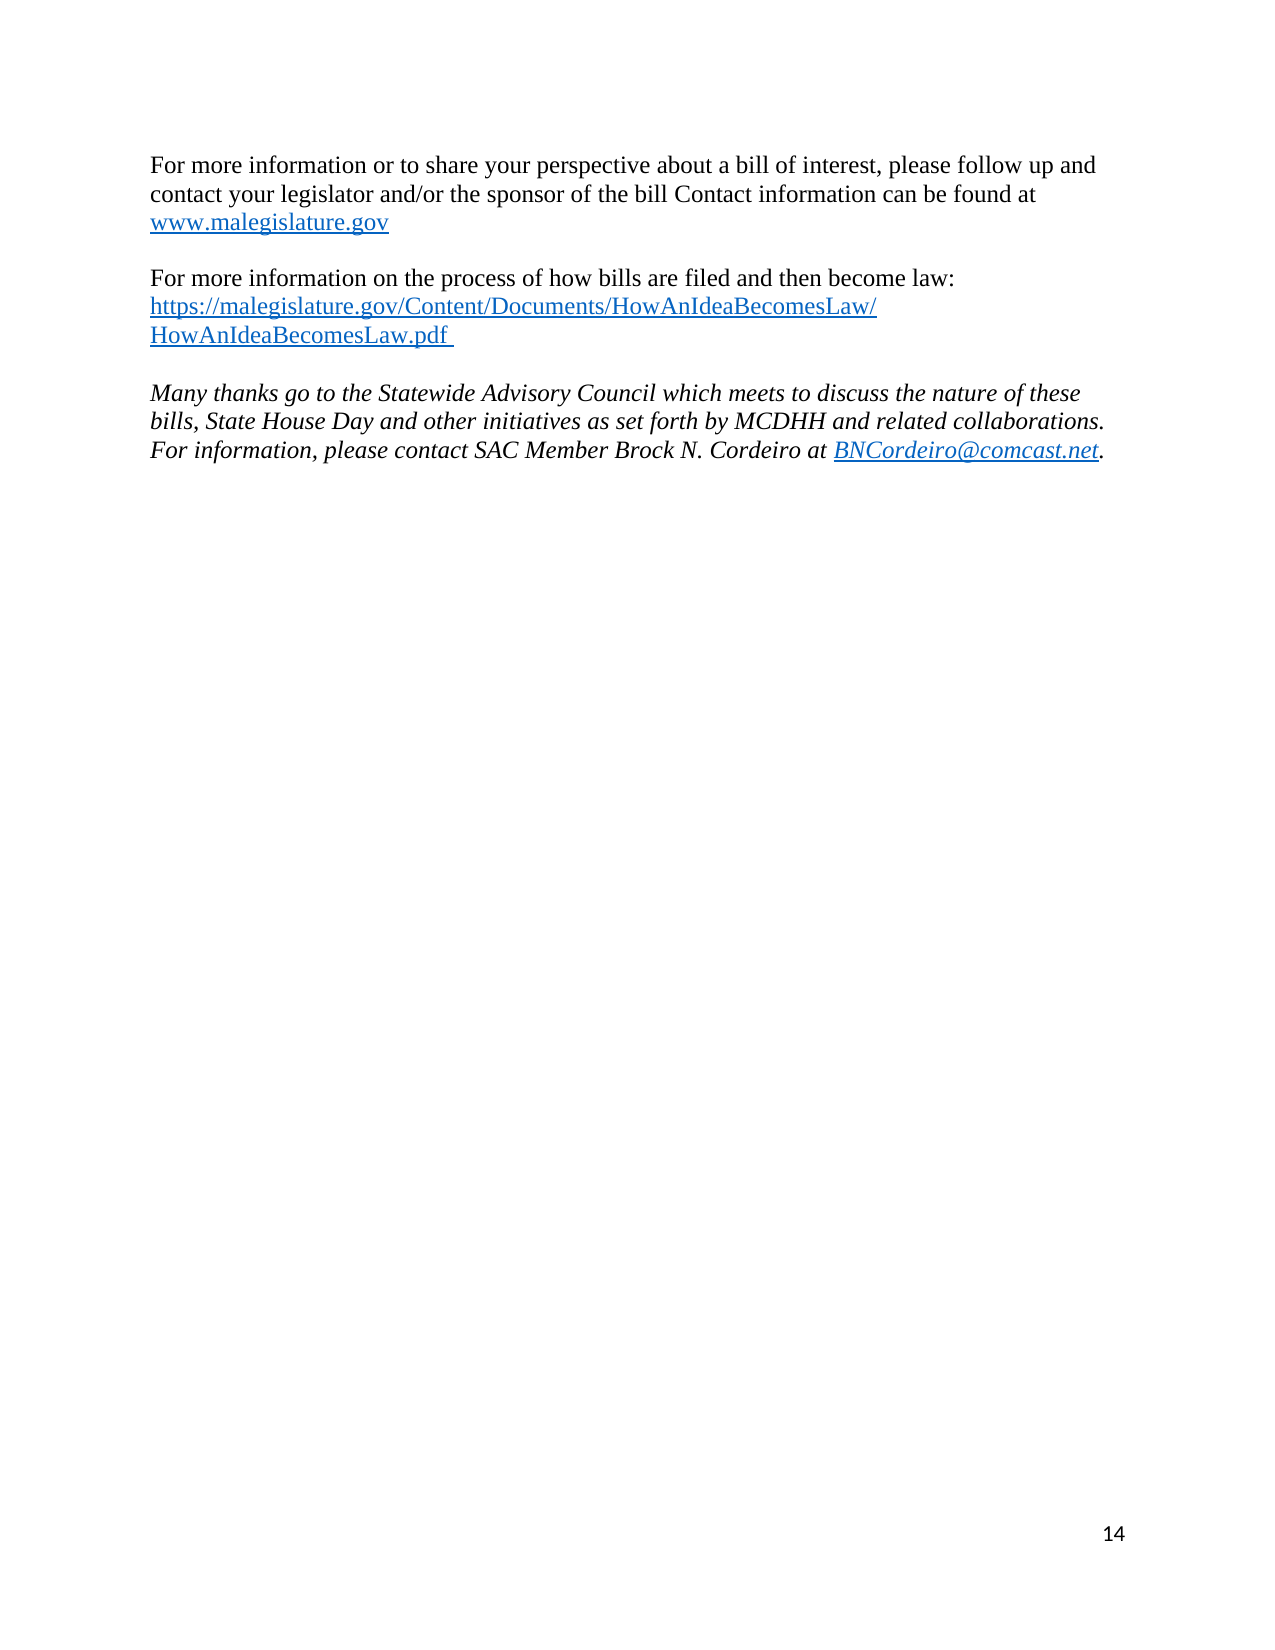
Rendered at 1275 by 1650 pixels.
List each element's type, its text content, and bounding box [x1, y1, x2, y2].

text https://malegislature.gov/Content/Documents/HowAnIdeaBecomesLaw/HowAnIdeaBecomesLaw.pdf [150, 291, 1125, 349]
text For more information or to share your perspective about a bill of interest, please follow up and contact your legislator and/or the sponsor of the bill Contact information can be found at www.malegislature.gov [150, 150, 1125, 263]
text Many thanks go to the Statewide Advisory Council which meets to discuss the nature of these bills, State House Day and other initiatives as set forth by MCDHH and related collaborations. For information, please contact SAC Member Brock N. Cordeiro at BNCordeiro@comcast.net. [150, 378, 1125, 464]
text For more information on the process of how bills are filed and then become law: [150, 263, 1125, 291]
